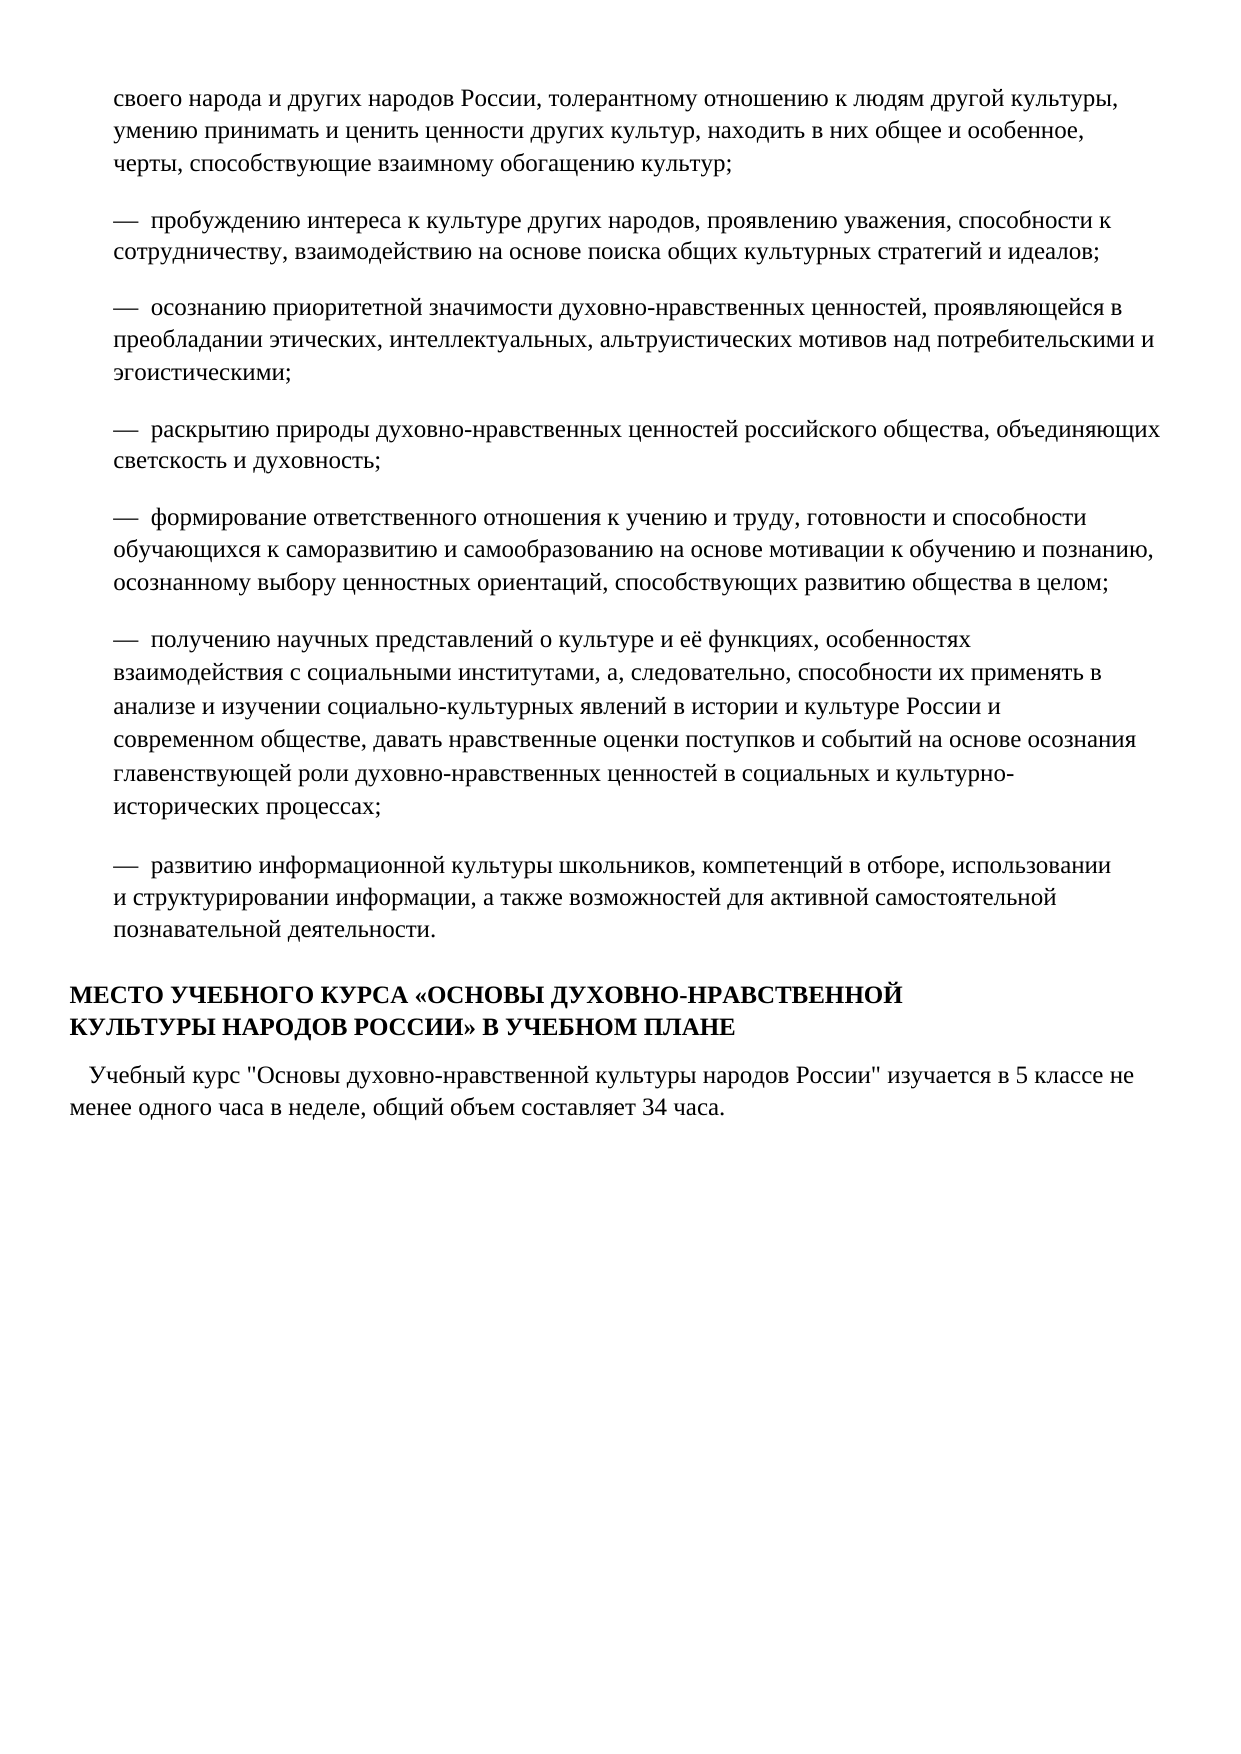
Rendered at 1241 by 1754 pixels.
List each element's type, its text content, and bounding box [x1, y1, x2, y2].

text — пробуждению интереса к культуре других народов, проявлению уважения, способности к сотрудничеству, взаимодействию на основе поиска общих культурных стратегий и идеалов; [113, 205, 1116, 265]
text МЕСТО УЧЕБНОГО КУРСА «ОСНОВЫ ДУХОВНО-НРАВСТВЕННОЙ КУЛЬТУРЫ НАРОДОВ РОССИИ» В УЧЕБНОМ ПЛАНЕ [69, 981, 1056, 1041]
text — осознанию приоритетной значимости духовно-нравственных ценностей, проявляющейся в преобладании этических, интеллектуальных, альтруистических мотивов над потребительскими и эгоистическими; [113, 292, 1161, 386]
text — развитию информационной культуры школьников, компетенций в отборе, использовании и структурировании информации, а также возможностей для активной самостоятельной познавательной деятельности. [113, 850, 1131, 943]
text — формирование ответственного отношения к учению и труду, готовности и способности обучающихся к саморазвитию и самообразованию на основе мотивации к обучению и познанию, осознанному выбору ценностных ориентаций, способствующих развитию общества в целом; [113, 502, 1161, 595]
text Учебный курс "Основы духовно-нравственной культуры народов России" изучается в 5 классе не менее одного часа в неделе, общий объем составляет 34 часа. [69, 1060, 1146, 1120]
text — получению научных представлений о культуре и её функциях, особенностях взаимодействия с социальными институтами, а, следовательно, способности их применять в анализе и изучении социально-культурных явлений в истории и культуре России и современном обществе, давать нравственные оценки поступков и событий на основе осознания главенствующей роли духовно-нравственных ценностей в социальных и культурно-исторических процессах; [113, 624, 1146, 820]
text своего народа и других народов России, толерантному отношению к людям другой культуры, умению принимать и ценить ценности других культур, находить в них общее и особенное, черты, способствующие взаимному обогащению культур; [113, 83, 1161, 176]
text — раскрытию природы духовно-нравственных ценностей российского общества, объединяющих светскость и духовность; [113, 414, 1161, 474]
